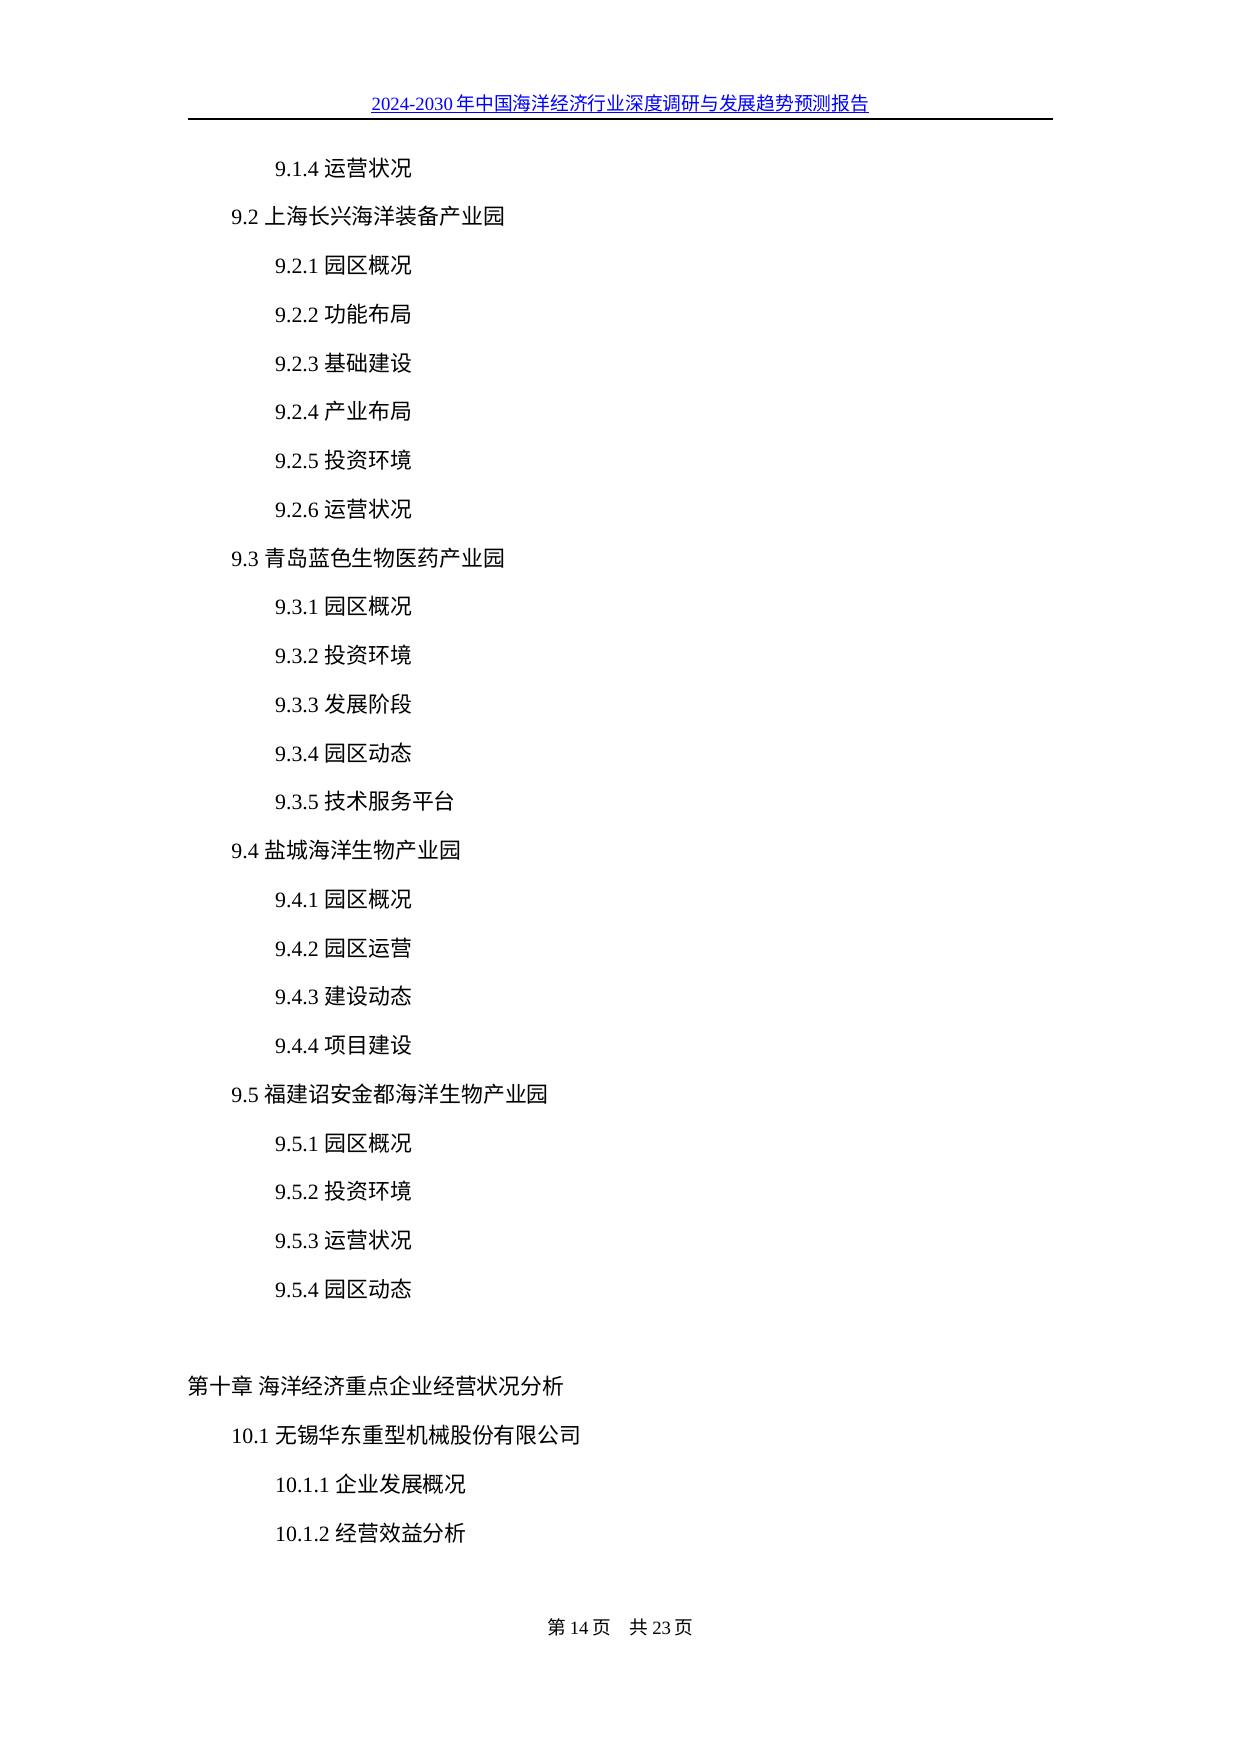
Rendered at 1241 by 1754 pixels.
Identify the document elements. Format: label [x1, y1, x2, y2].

text [187, 150, 1053, 1548]
